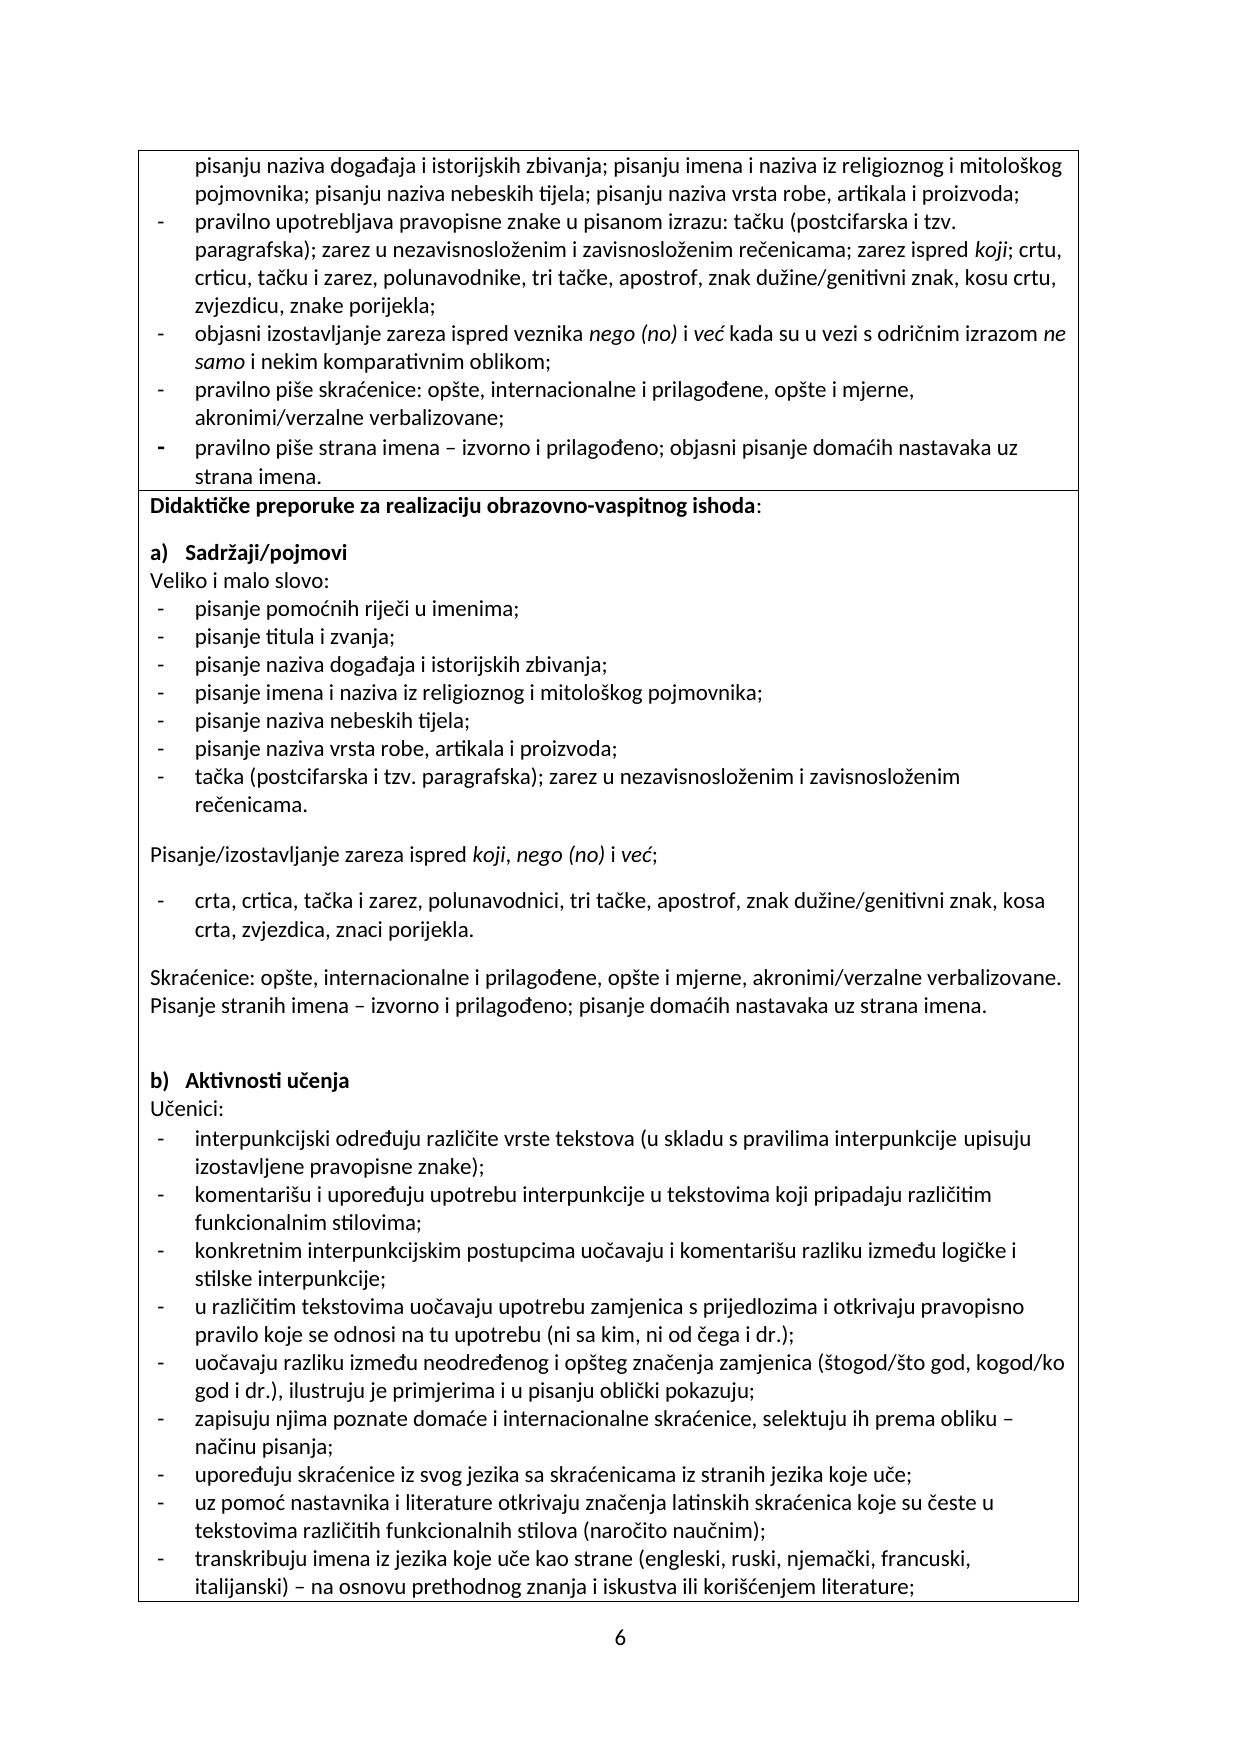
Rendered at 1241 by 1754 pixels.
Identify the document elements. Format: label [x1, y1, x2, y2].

table_cell [139, 151, 1078, 490]
table_cell [139, 491, 1078, 1601]
